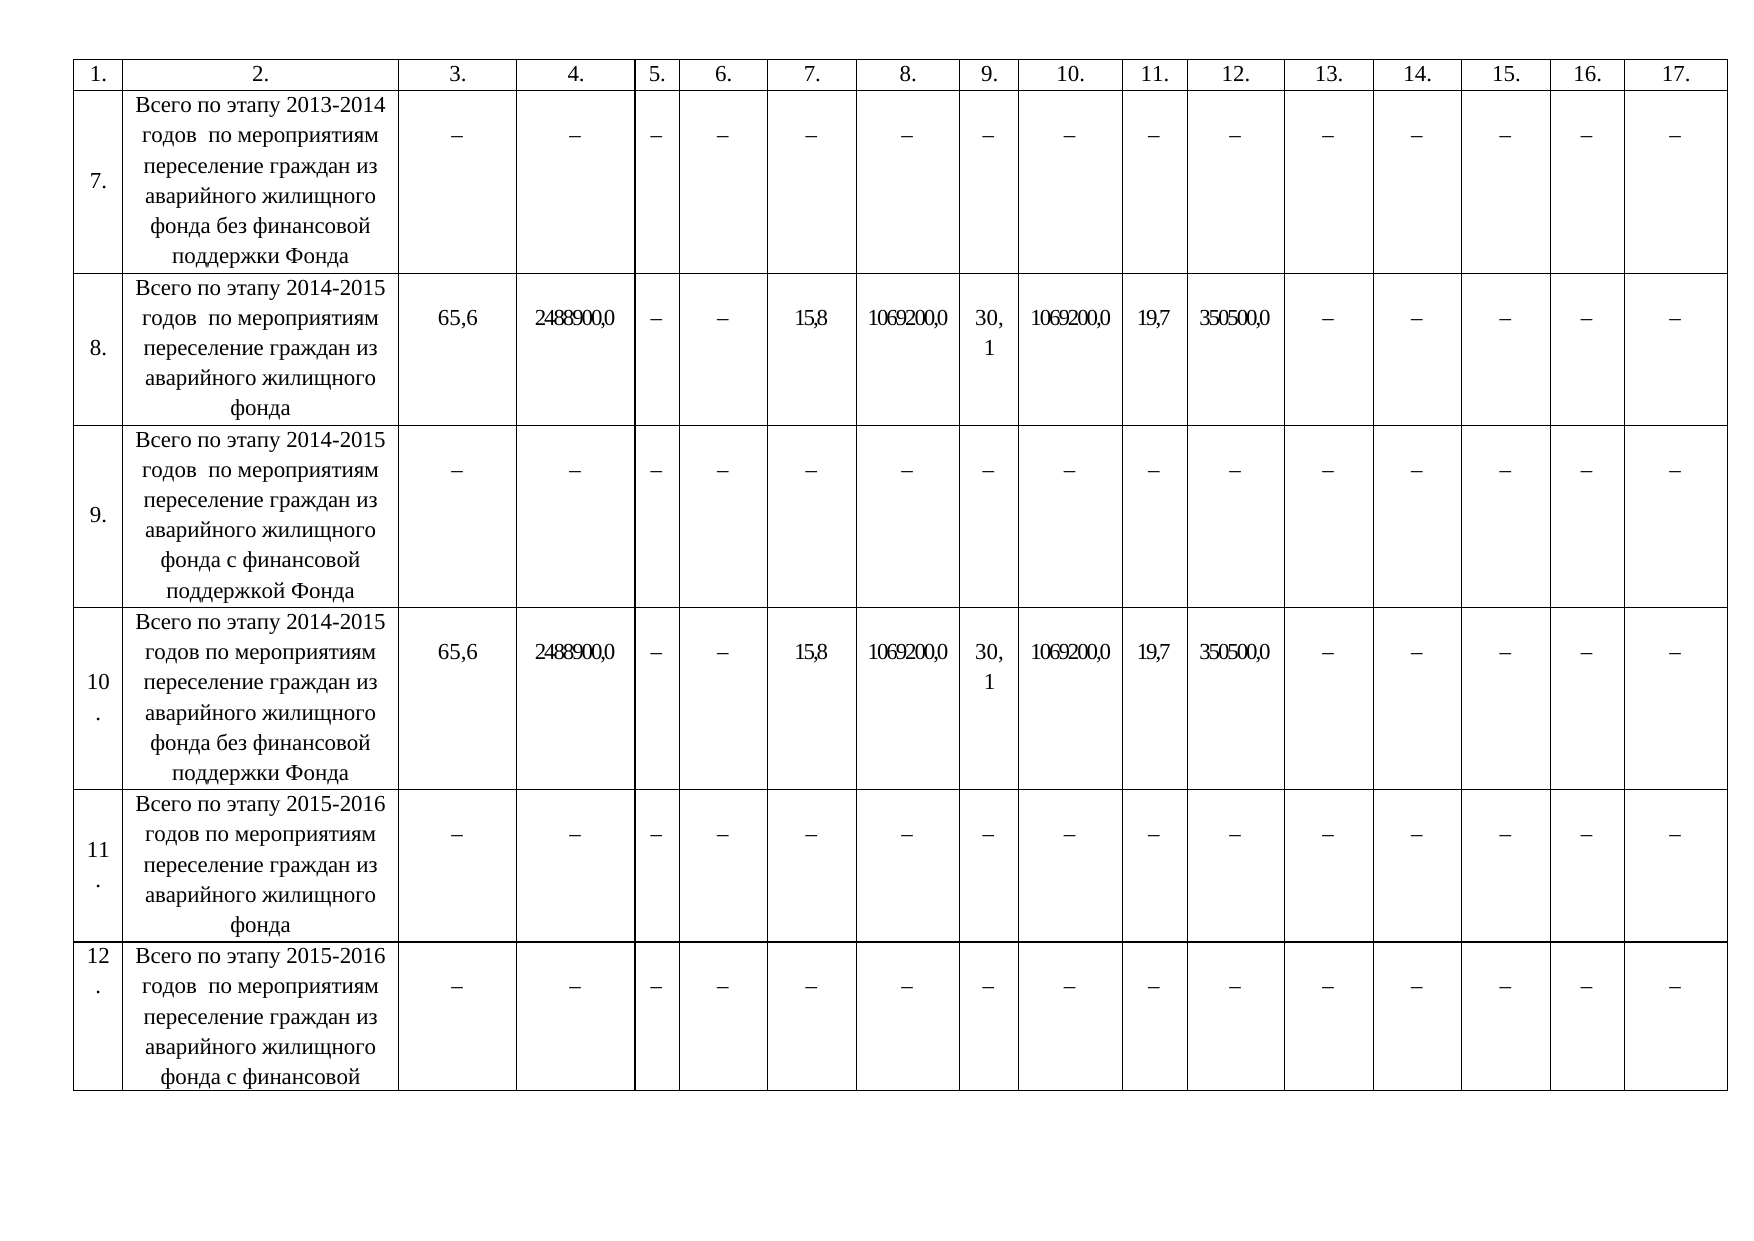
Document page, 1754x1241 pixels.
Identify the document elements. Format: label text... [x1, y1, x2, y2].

table_cell 350500,0 [1188, 274, 1284, 425]
table_header 13. [1285, 60, 1373, 90]
table_cell – [517, 943, 634, 1089]
table_cell – [1625, 790, 1727, 941]
table_cell – [517, 91, 634, 273]
table_cell – [680, 790, 767, 941]
table_cell – [857, 790, 959, 941]
table_cell Всего по этапу 2014-2015 годов по мероприятиям переселение граждан из аварийного жилищного фонда без финансовой поддержки Фонда [123, 608, 398, 789]
table_cell – [680, 274, 767, 425]
table_header 15. [1462, 60, 1550, 90]
table_cell – [1019, 426, 1122, 607]
table_cell – [1123, 426, 1187, 607]
table_cell – [1285, 274, 1373, 425]
table_header 10. [1019, 60, 1122, 90]
table_cell – [1374, 91, 1461, 273]
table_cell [123, 943, 398, 1089]
table_cell – [680, 608, 767, 789]
table_cell – [960, 426, 1018, 607]
table_cell – [1019, 790, 1122, 941]
table_cell 8. [74, 274, 122, 425]
table_cell – [1188, 943, 1284, 1089]
table_cell 10. [74, 608, 122, 789]
table_cell – [399, 943, 516, 1089]
table_cell – [857, 426, 959, 607]
table_cell – [1019, 91, 1122, 273]
table_cell – [768, 426, 856, 607]
table_cell – [1551, 608, 1624, 789]
table_cell – [636, 608, 679, 789]
table_header 12. [1188, 60, 1284, 90]
table_cell – [1551, 274, 1624, 425]
table_header 2. [123, 60, 398, 90]
table_cell – [1551, 790, 1624, 941]
table_cell – [636, 91, 679, 273]
table_cell 7. [74, 91, 122, 273]
table_cell – [1374, 426, 1461, 607]
table_cell – [1374, 608, 1461, 789]
table_cell – [1462, 91, 1550, 273]
table_cell – [1188, 790, 1284, 941]
table_cell – [1625, 91, 1727, 273]
table_cell – [1462, 608, 1550, 789]
table_header 7. [768, 60, 856, 90]
table_cell – [1551, 91, 1624, 273]
table_cell – [768, 790, 856, 941]
table_cell – [857, 91, 959, 273]
table_header 14. [1374, 60, 1461, 90]
table_cell – [517, 790, 634, 941]
table_cell – [768, 943, 856, 1089]
table_cell Всего по этапу 2014-2015 годов по мероприятиям переселение граждан из аварийного жилищного фонда [123, 274, 398, 425]
table_cell 19,7 [1123, 608, 1187, 789]
table_cell – [1625, 426, 1727, 607]
table_cell – [399, 91, 516, 273]
table_cell – [1123, 790, 1187, 941]
table_cell 11. [74, 790, 122, 941]
table_cell – [1625, 274, 1727, 425]
table_cell 12. [74, 943, 122, 1089]
table_cell Всего по этапу 2013-2014 годов по мероприятиям переселение граждан из аварийного жилищного фонда без финансовой поддержки Фонда [123, 91, 398, 273]
table_cell – [1374, 790, 1461, 941]
table_cell – [1625, 608, 1727, 789]
table_cell – [1123, 943, 1187, 1089]
table_header 8. [857, 60, 959, 90]
table_cell – [636, 943, 679, 1089]
table_cell – [1462, 943, 1550, 1089]
table_header 1. [74, 60, 122, 90]
table_cell – [1462, 274, 1550, 425]
table_cell – [636, 274, 679, 425]
table_cell 1069200,0 [857, 608, 959, 789]
table_cell 350500,0 [1188, 608, 1284, 789]
table_cell – [399, 790, 516, 941]
table_cell – [680, 91, 767, 273]
table_cell Всего по этапу 2015-2016 годов по мероприятиям переселение граждан из аварийного жилищного фонда [123, 790, 398, 941]
table_cell – [768, 91, 856, 273]
table_cell 2488900,0 [517, 274, 634, 425]
table_cell 9. [74, 426, 122, 607]
table_header 4. [517, 60, 634, 90]
table_cell 1069200,0 [1019, 608, 1122, 789]
table_cell 19,7 [1123, 274, 1187, 425]
table_cell – [680, 943, 767, 1089]
table_cell 65,6 [399, 274, 516, 425]
table_cell – [1462, 426, 1550, 607]
table_cell – [1285, 790, 1373, 941]
table_cell – [399, 426, 516, 607]
table_cell – [1123, 91, 1187, 273]
table_header 17. [1625, 60, 1727, 90]
table_cell – [960, 91, 1018, 273]
table_cell – [1374, 943, 1461, 1089]
table_cell 15,8 [768, 608, 856, 789]
table_cell 1069200,0 [857, 274, 959, 425]
table_cell 2488900,0 [517, 608, 634, 789]
table_cell – [857, 943, 959, 1089]
table_cell – [1188, 91, 1284, 273]
table_cell 15,8 [768, 274, 856, 425]
table_cell – [1285, 91, 1373, 273]
table_cell – [517, 426, 634, 607]
table_cell – [636, 426, 679, 607]
table_cell – [1462, 790, 1550, 941]
table_header 6. [680, 60, 767, 90]
table_cell Всего по этапу 2014-2015 годов по мероприятиям переселение граждан из аварийного жилищного фонда с финансовой поддержкой Фонда [123, 426, 398, 607]
table_cell – [1374, 274, 1461, 425]
table_cell 1069200,0 [1019, 274, 1122, 425]
table_cell – [1551, 426, 1624, 607]
table_header 3. [399, 60, 516, 90]
table_cell – [1551, 943, 1624, 1089]
table_cell – [960, 790, 1018, 941]
table_header 16. [1551, 60, 1624, 90]
table_cell – [1019, 943, 1122, 1089]
table_header 9. [960, 60, 1018, 90]
table_cell – [1625, 943, 1727, 1089]
table_cell 30,1 [960, 608, 1018, 789]
table_cell – [1285, 426, 1373, 607]
table_cell – [960, 943, 1018, 1089]
table_header 5. [636, 60, 679, 90]
table_cell – [1285, 943, 1373, 1089]
table_cell – [636, 790, 679, 941]
table_cell – [1285, 608, 1373, 789]
table_cell 65,6 [399, 608, 516, 789]
table_cell – [680, 426, 767, 607]
table_header 11. [1123, 60, 1187, 90]
table_cell – [1188, 426, 1284, 607]
table_cell 30,1 [960, 274, 1018, 425]
